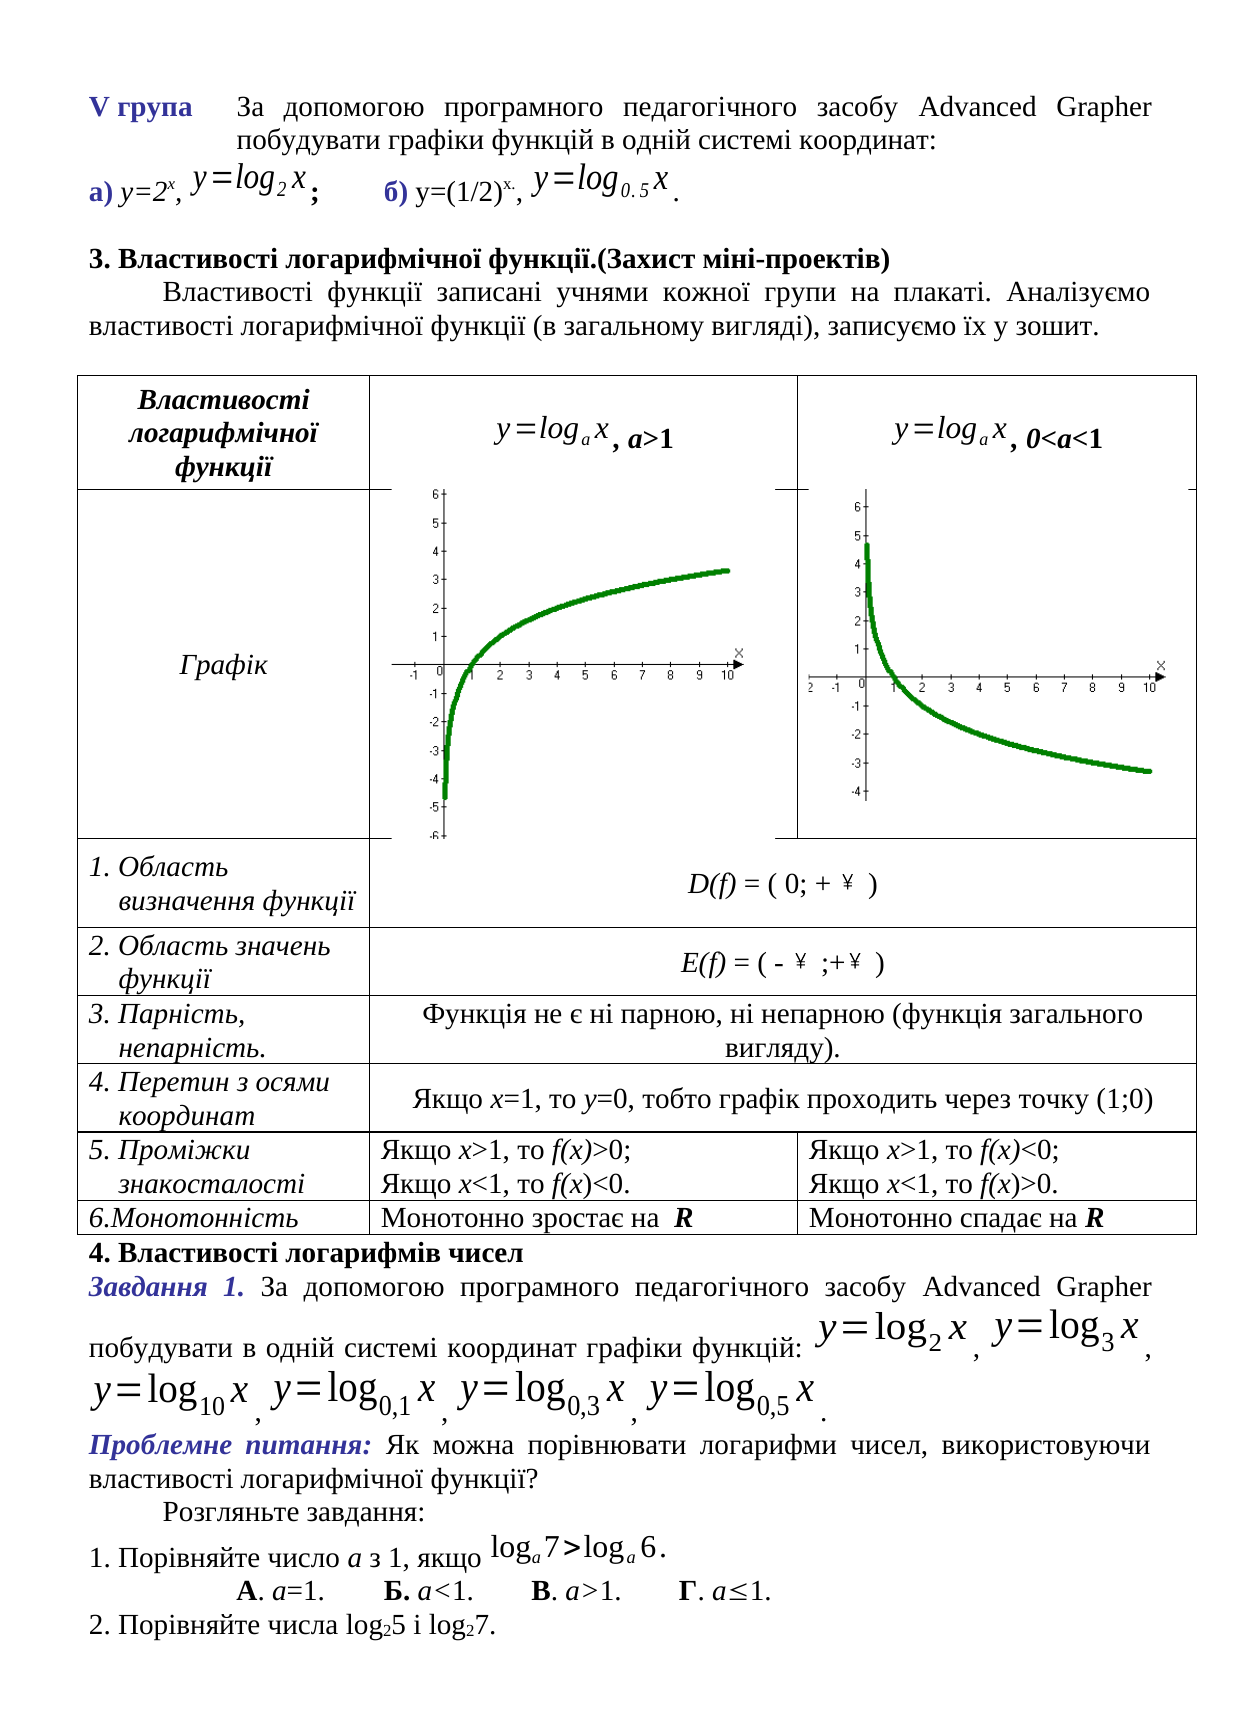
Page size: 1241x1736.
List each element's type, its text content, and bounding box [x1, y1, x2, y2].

table_cell 5. Проміжки знакосталості [78, 1133, 369, 1199]
table_cell Графік [78, 490, 369, 838]
text А. а=1. Б. а<1. В. а>1. Г. а1. [89, 1573, 1152, 1607]
table_cell Функція не є ні парною, ні непарною (функція загального вигляду). [370, 996, 1196, 1063]
text V група За допомогою програмного педагогічного засобу Advanced Grapher побудувати графіки функцій в одній системі координат: [89, 89, 1152, 156]
text Проблемне питання: Як можна порівнювати логарифми чисел, використовуючи властивості логарифмічної функції? [89, 1427, 1152, 1494]
table_cell Якщо х>1, то f(x)>0; Якщо х<1, то f(x)<0. [370, 1133, 797, 1199]
table_cell [776, 490, 797, 838]
table_header , 0<a<1 [798, 376, 1196, 488]
table_cell Якщо х=1, то у=0, тобто графік проходить через точку (1;0) [370, 1064, 1196, 1131]
text Розгляньте завдання: [89, 1494, 1152, 1528]
table_header , a>1 [370, 376, 797, 488]
table_cell 2. Область значень функції [78, 928, 369, 995]
table_cell 1. Область визначення функції [78, 839, 369, 927]
table_cell Монотонно зростає на R [370, 1201, 797, 1234]
text 3. Властивості логарифмічної функції.(Захист міні-проектів) [89, 241, 1152, 274]
text а) у=2х, ; б) у=(1/2)х., . [89, 156, 1152, 207]
table_cell D(f) = ( 0; + ) [370, 839, 1196, 927]
table_cell [370, 490, 391, 838]
table_cell E(f) = ( - ;+) [370, 928, 1196, 995]
table_cell 6.Монотонність [78, 1201, 369, 1234]
table_cell [798, 490, 1196, 838]
table_header Властивості логарифмічної функції [78, 376, 369, 488]
picture [808, 489, 1189, 801]
table_cell Якщо х>1, то f(x)<0; Якщо х<1, то f(x)>0. [798, 1133, 1196, 1199]
text Властивості функції записані учнями кожної групи на плакаті. Аналізуємо властивості логарифмічної функції (в загальному вигляді), записуємо їх у зошит. [89, 274, 1152, 341]
text 1. Порівняйте число а з 1, якщо [89, 1528, 1152, 1573]
text Завдання 1. За допомогою програмного педагогічного засобу Advanced Grapher побудувати в одній системі координат графіки функцій: , , , , , . [89, 1269, 1152, 1427]
text 4. Властивості логарифмів чисел [89, 1235, 1152, 1269]
table_cell 3. Парність, непарність. [78, 996, 369, 1063]
text 2. Порівняйте числа log25 і log27. [89, 1607, 1152, 1640]
table_cell Монотонно спадає на R [798, 1201, 1196, 1234]
table_cell 4. Перетин з осями координат [78, 1064, 369, 1131]
picture [391, 489, 776, 839]
